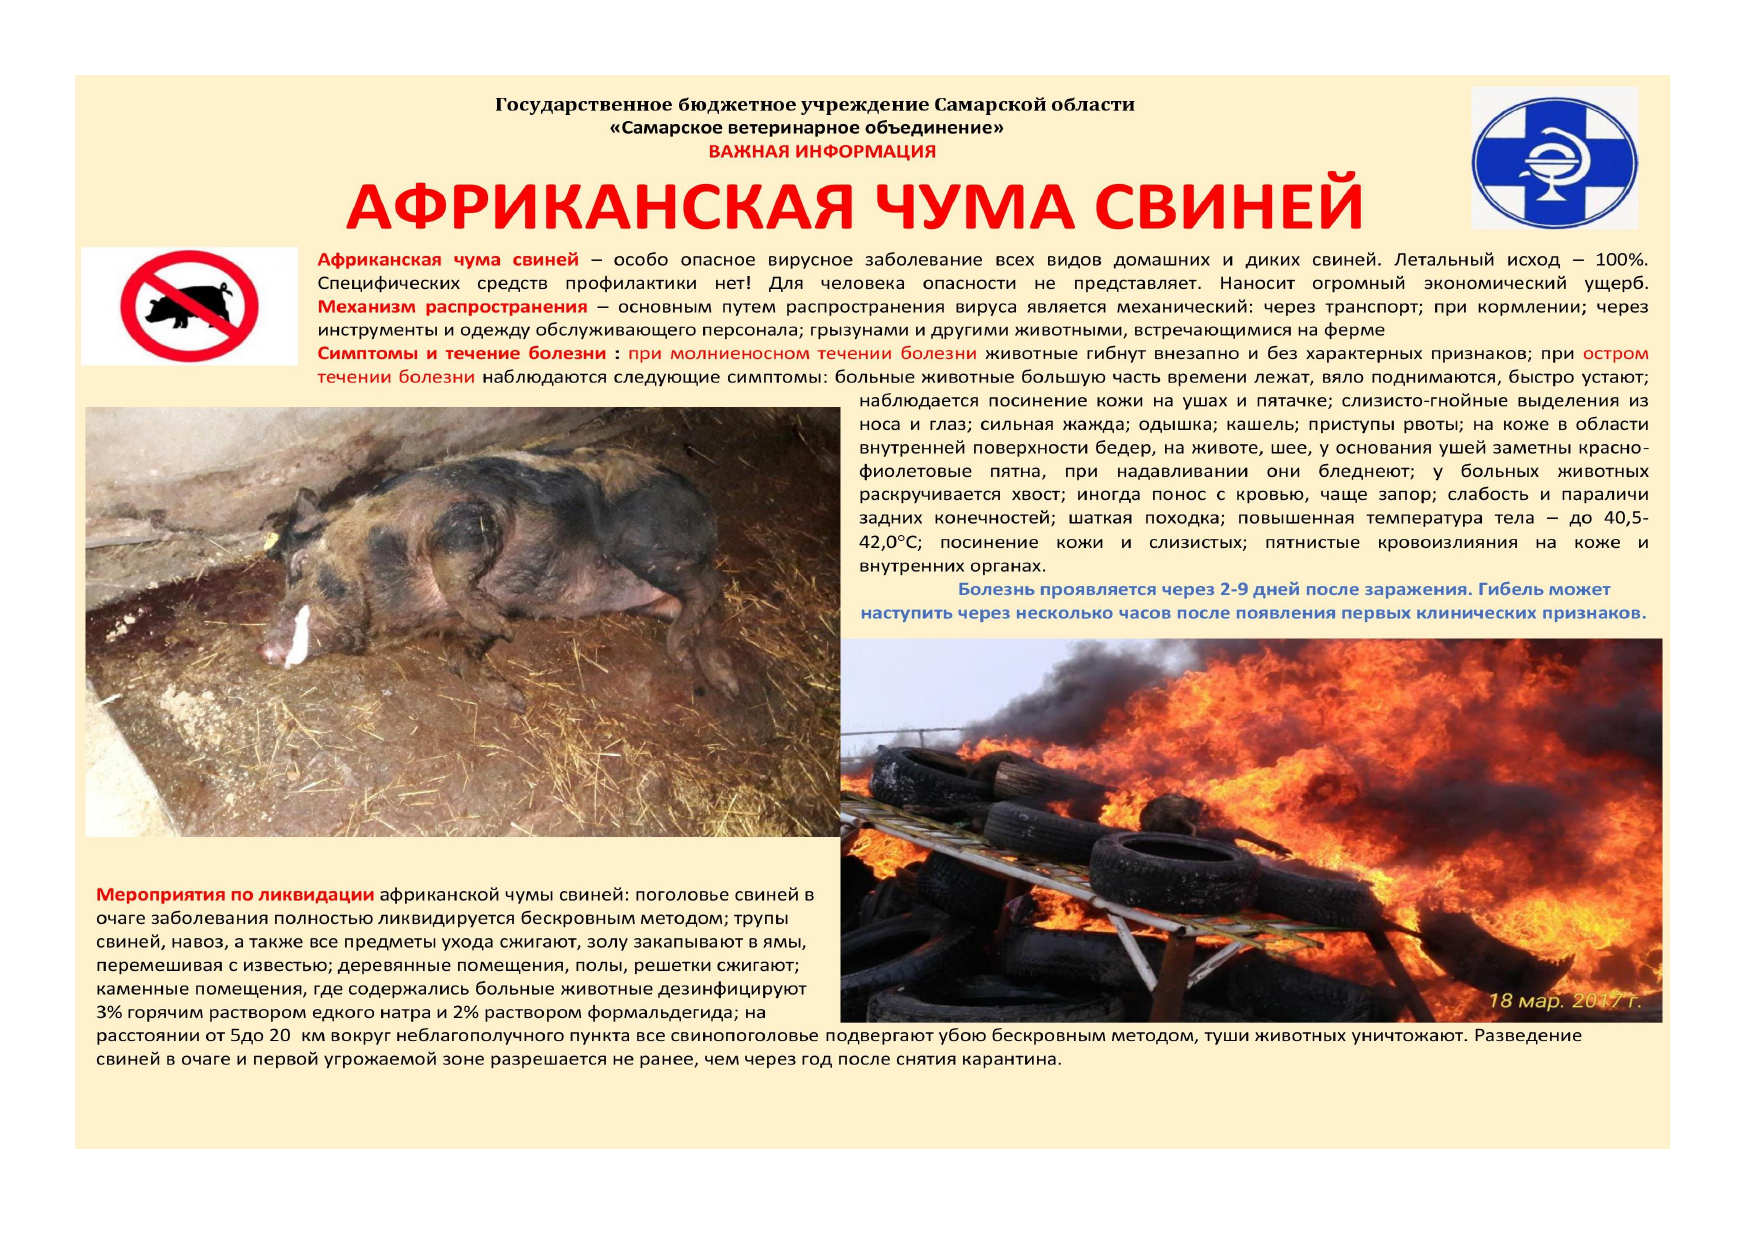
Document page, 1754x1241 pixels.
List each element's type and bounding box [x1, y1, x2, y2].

picture [75, 75, 1671, 1149]
